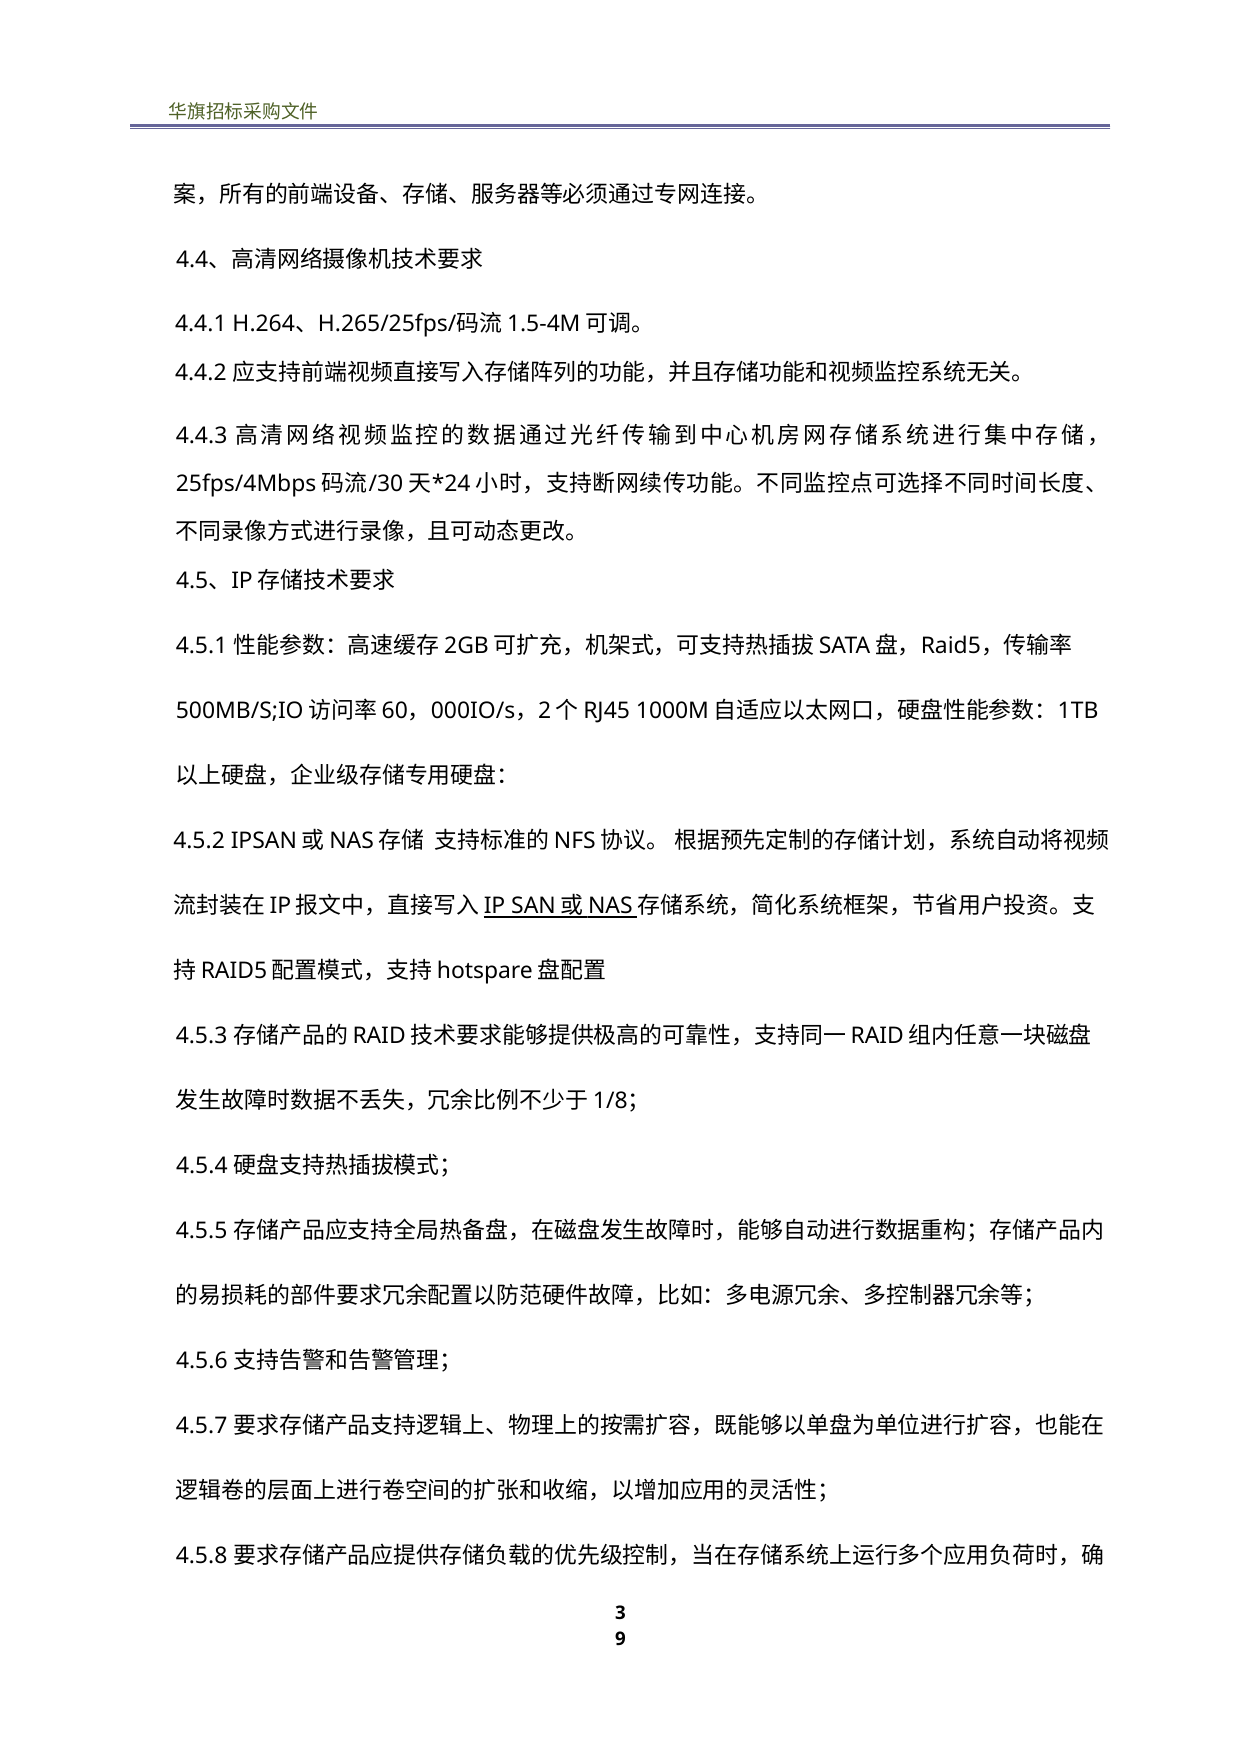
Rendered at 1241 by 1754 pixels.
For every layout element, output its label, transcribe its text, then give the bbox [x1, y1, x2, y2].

text 4.4.1 H.264、H.265/25fps/码流1.5-4M可调。 [130, 290, 1110, 338]
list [176, 1521, 1110, 1586]
list 4.5.4 硬盘支持热插拔模式； [130, 1131, 1110, 1196]
list 4.5.2 IPSAN或NAS存储 支持标准的NFS协议。 根据预先定制的存储计划，系统自动将视频流封装在IP报文中，直接写入IP SAN或NAS存储系统，简化系统框架，节省用户投资。支持RAID5配置模式，支持hotspare盘配置 [173, 806, 1110, 1001]
list 4.5.3 存储产品的RAID技术要求能够提供极高的可靠性，支持同一RAID组内任意一块磁盘发生故障时数据不丢失，冗余比例不少于1/8； [176, 1001, 1110, 1131]
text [173, 160, 1110, 225]
list 4.5.6 支持告警和告警管理； [130, 1326, 1110, 1391]
list 4.5.5 存储产品应支持全局热备盘，在磁盘发生故障时，能够自动进行数据重构；存储产品内的易损耗的部件要求冗余配置以防范硬件故障，比如：多电源冗余、多控制器冗余等； [176, 1196, 1110, 1326]
text 4.4、高清网络摄像机技术要求 [130, 225, 1110, 290]
text 4.4.3高清网络视频监控的数据通过光纤传输到中心机房网存储系统进行集中存储， 25fps/4Mbps码流/30天*24小时，支持断网续传功能。不同监控点可选择不同时间长度、不同录像方式进行录像，且可动态更改。 [176, 403, 1110, 546]
list 4.5.1 性能参数：高速缓存2GB可扩充，机架式，可支持热插拔SATA盘，Raid5，传输率500MB/S;IO访问率60，000IO/s，2个RJ45 1000M自适应以太网口，硬盘性能参数：1TB以上硬盘，企业级存储专用硬盘： [176, 611, 1110, 806]
list 4.5.7 要求存储产品支持逻辑上、物理上的按需扩容，既能够以单盘为单位进行扩容，也能在逻辑卷的层面上进行卷空间的扩张和收缩，以增加应用的灵活性； [176, 1391, 1110, 1521]
text 4.4.2 应支持前端视频直接写入存储阵列的功能，并且存储功能和视频监控系统无关。 [130, 338, 1110, 403]
text 4.5、IP存储技术要求 [130, 546, 1110, 611]
